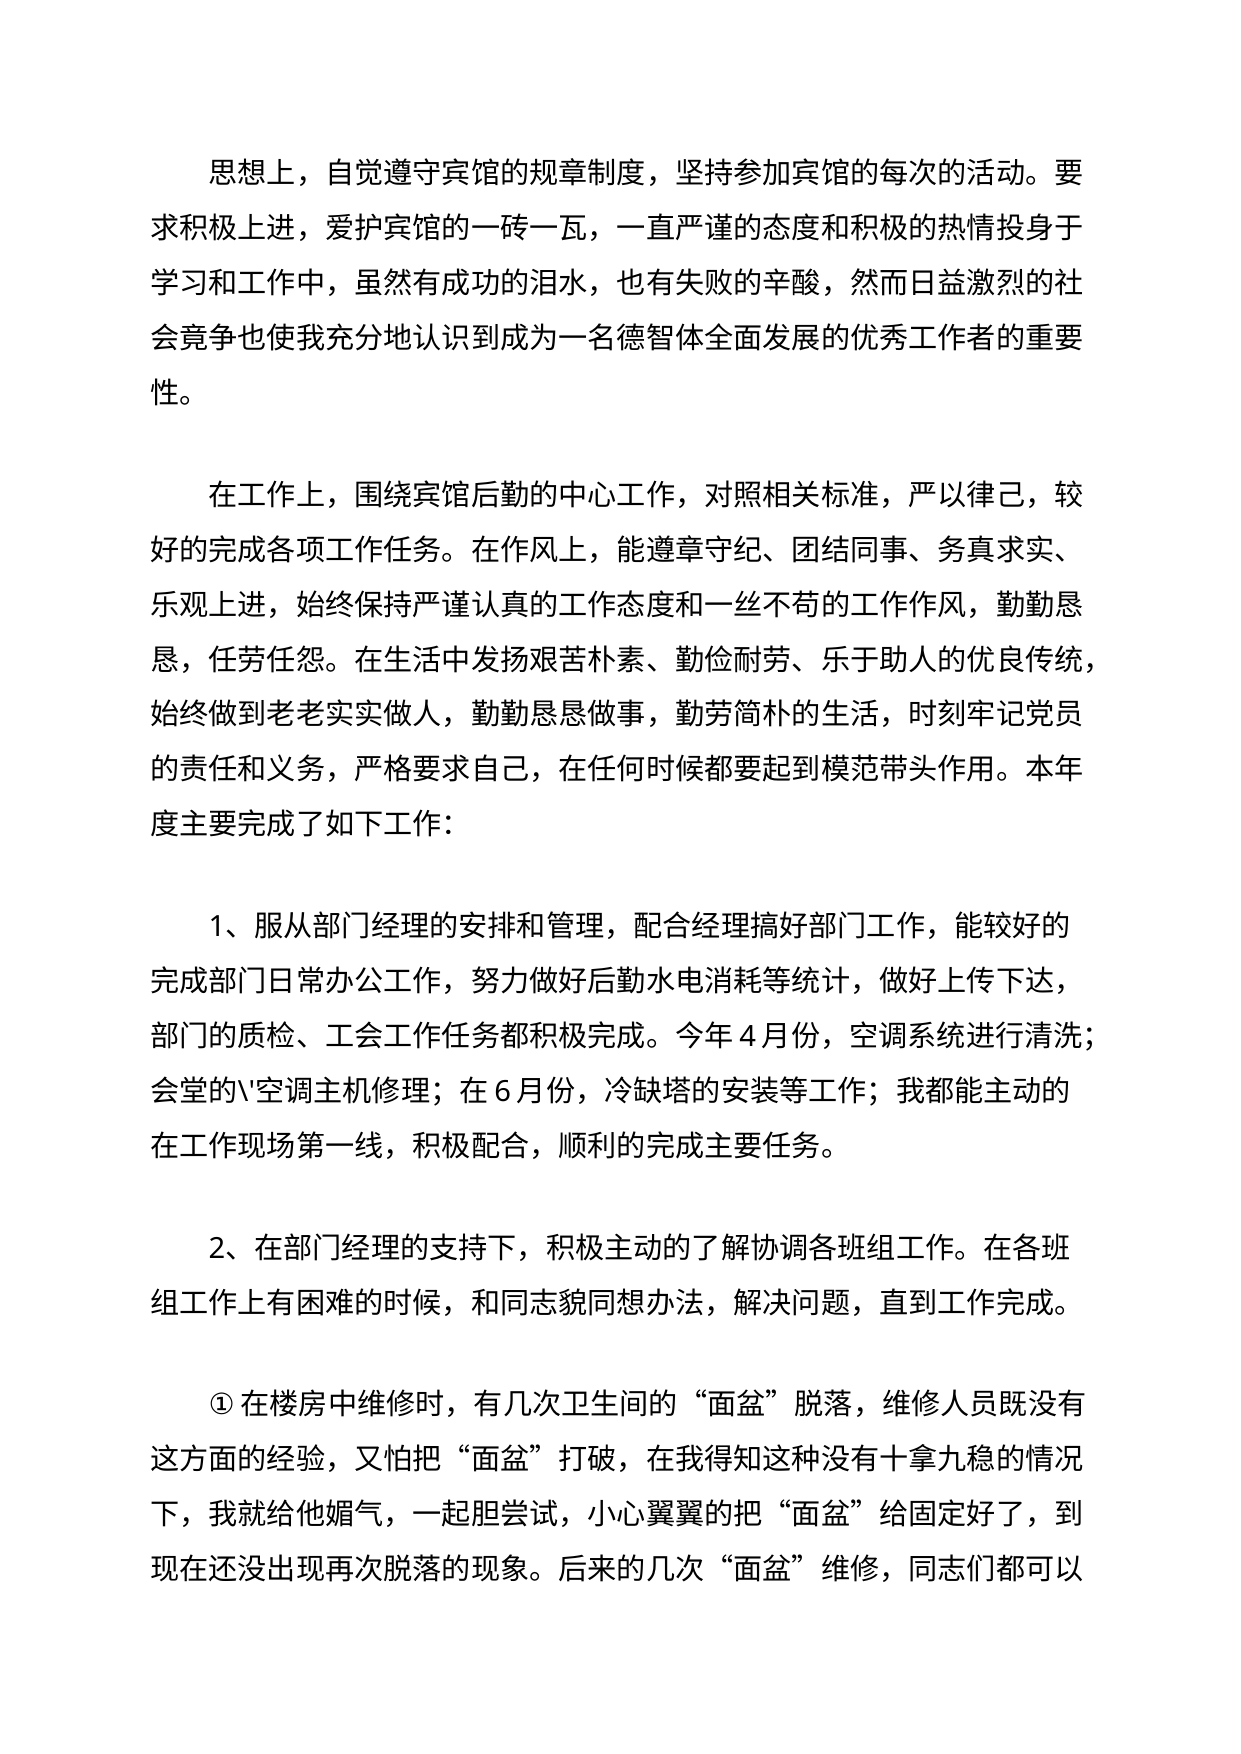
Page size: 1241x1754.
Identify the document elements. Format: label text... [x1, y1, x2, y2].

text 2、在部门经理的支持下，积极主动的了解协调各班组工作。在各班组工作上有困难的时候，和同志貌同想办法，解决问题，直到工作完成。 [150, 1224, 1090, 1321]
text 在工作上，围绕宾馆后勤的中心工作，对照相关标准，严以律己，较好的完成各项工作任务。在作风上，能遵章守纪、团结同事、务真求实、乐观上进，始终保持严谨认真的工作态度和一丝不苟的工作作风，勤勤恳恳，任劳任怨。在生活中发扬艰苦朴素、勤俭耐劳、乐于助人的优良传统，始终做到老老实实做人，勤勤恳恳做事，勤劳简朴的生活，时刻牢记党员的责任和义务，严格要求自己，在任何时候都要起到模范带头作用。本年度主要完成了如下工作： [150, 471, 1090, 843]
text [150, 1381, 1090, 1588]
text 思想上，自觉遵守宾馆的规章制度，坚持参加宾馆的每次的活动。要求积极上进，爱护宾馆的一砖一瓦，一直严谨的态度和积极的热情投身于学习和工作中，虽然有成功的泪水，也有失败的辛酸，然而日益激烈的社会竟争也使我充分地认识到成为一名德智体全面发展的优秀工作者的重要性。 [150, 150, 1090, 412]
text 1、服从部门经理的安排和管理，配合经理搞好部门工作，能较好的完成部门日常办公工作，努力做好后勤水电消耗等统计，做好上传下达，部门的质检、工会工作任务都积极完成。今年4月份，空调系统进行清洗；会堂的\'空调主机修理；在6月份，冷缺塔的安装等工作；我都能主动的在工作现场第一线，积极配合，顺利的完成主要任务。 [150, 902, 1090, 1165]
